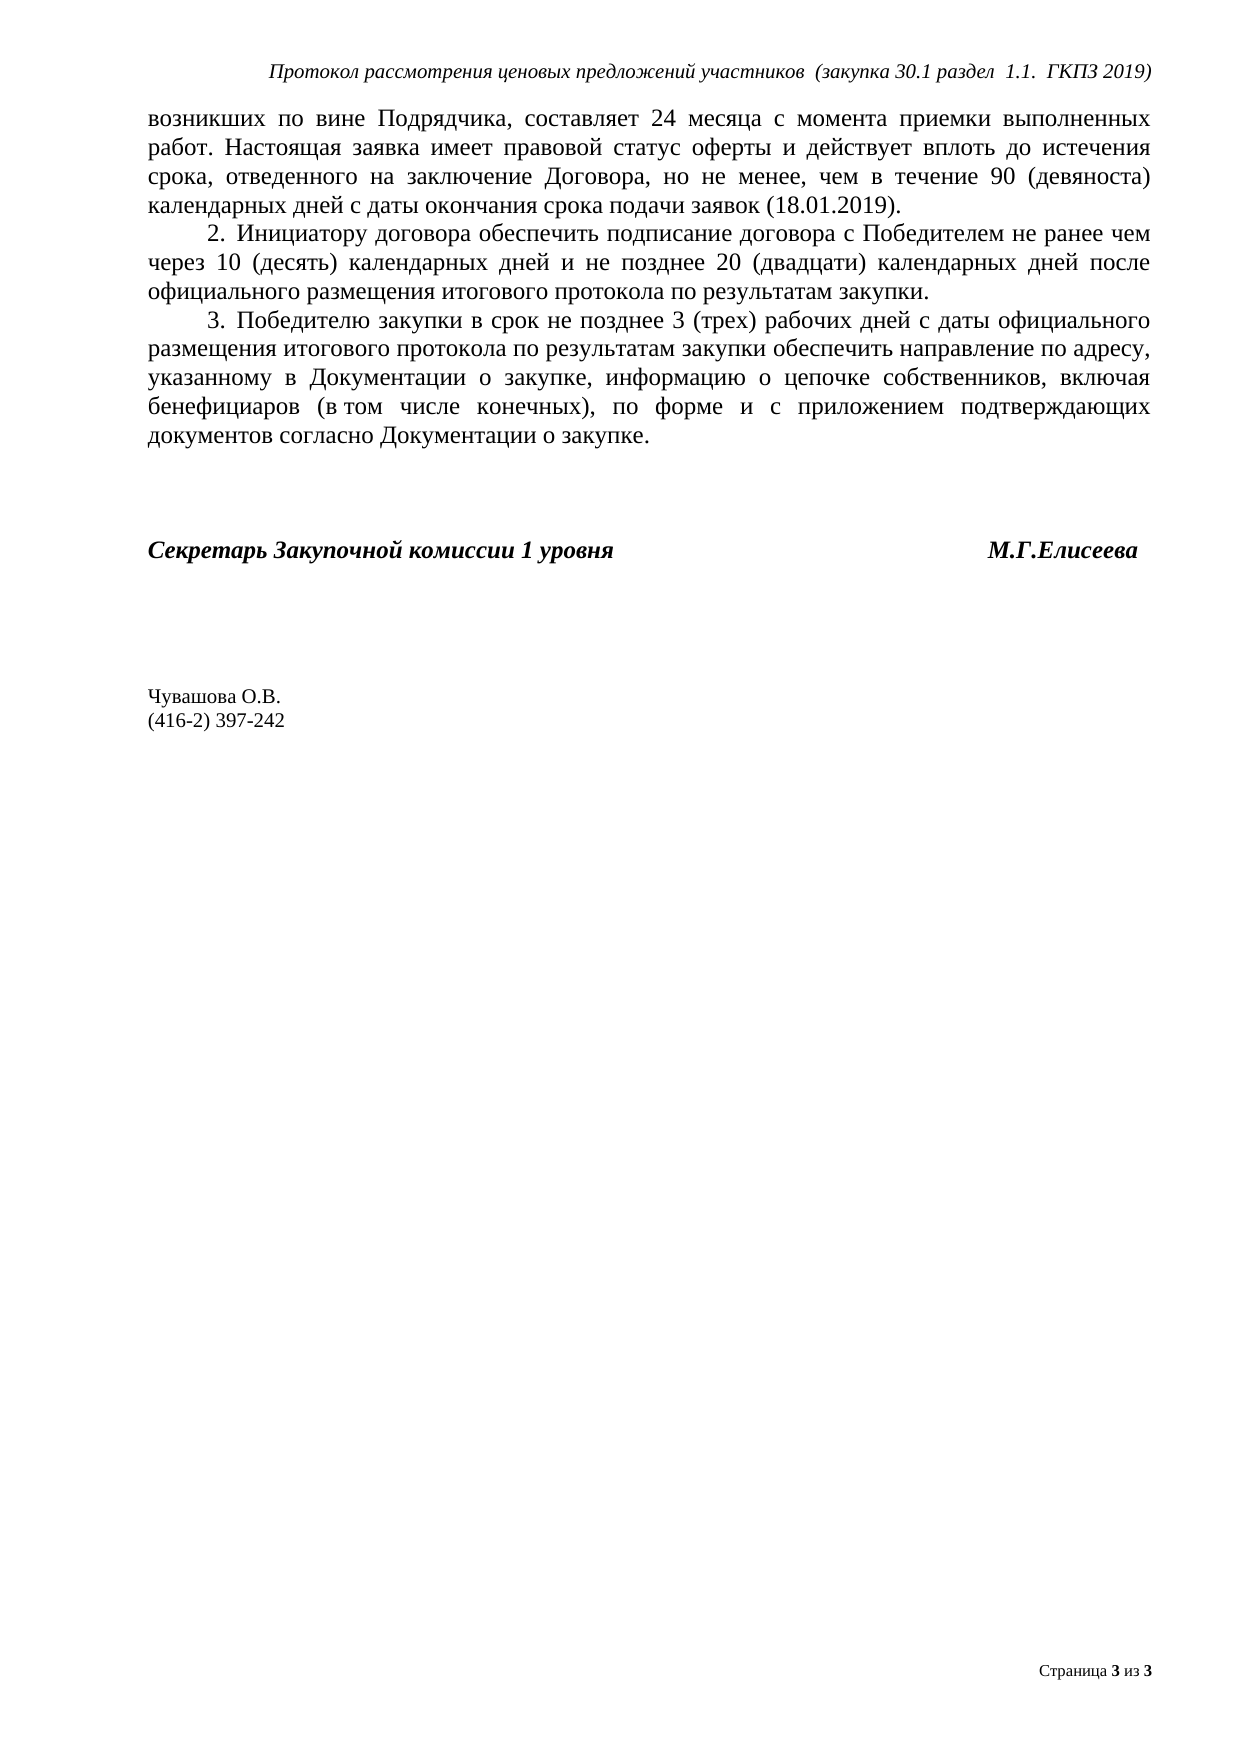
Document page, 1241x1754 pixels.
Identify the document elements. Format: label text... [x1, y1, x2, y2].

list Инициатору договора обеспечить подписание договора с Победителем не ранее чем через 10 (десять) календарных дней и не позднее 20 (двадцати) календарных дней после официального размещения итогового протокола по результатам закупки. [148, 218, 1152, 305]
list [148, 103, 1152, 218]
list Победителю закупки в срок не позднее 3 (трех) рабочих дней с даты официального размещения итогового протокола по результатам закупки обеспечить направление по адресу, указанному в Документации о закупке, информацию о цепочке собственников, включая бенефициаров (в том числе конечных), по форме и с приложением подтверждающих документов согласно Документации о закупке. [148, 305, 1152, 448]
text Секретарь Закупочной комиссии 1 уровня М.Г.Елисеева [148, 535, 1152, 563]
text Чувашова О.В. [148, 684, 1152, 708]
text (416-2) 397-242 [148, 708, 1152, 732]
